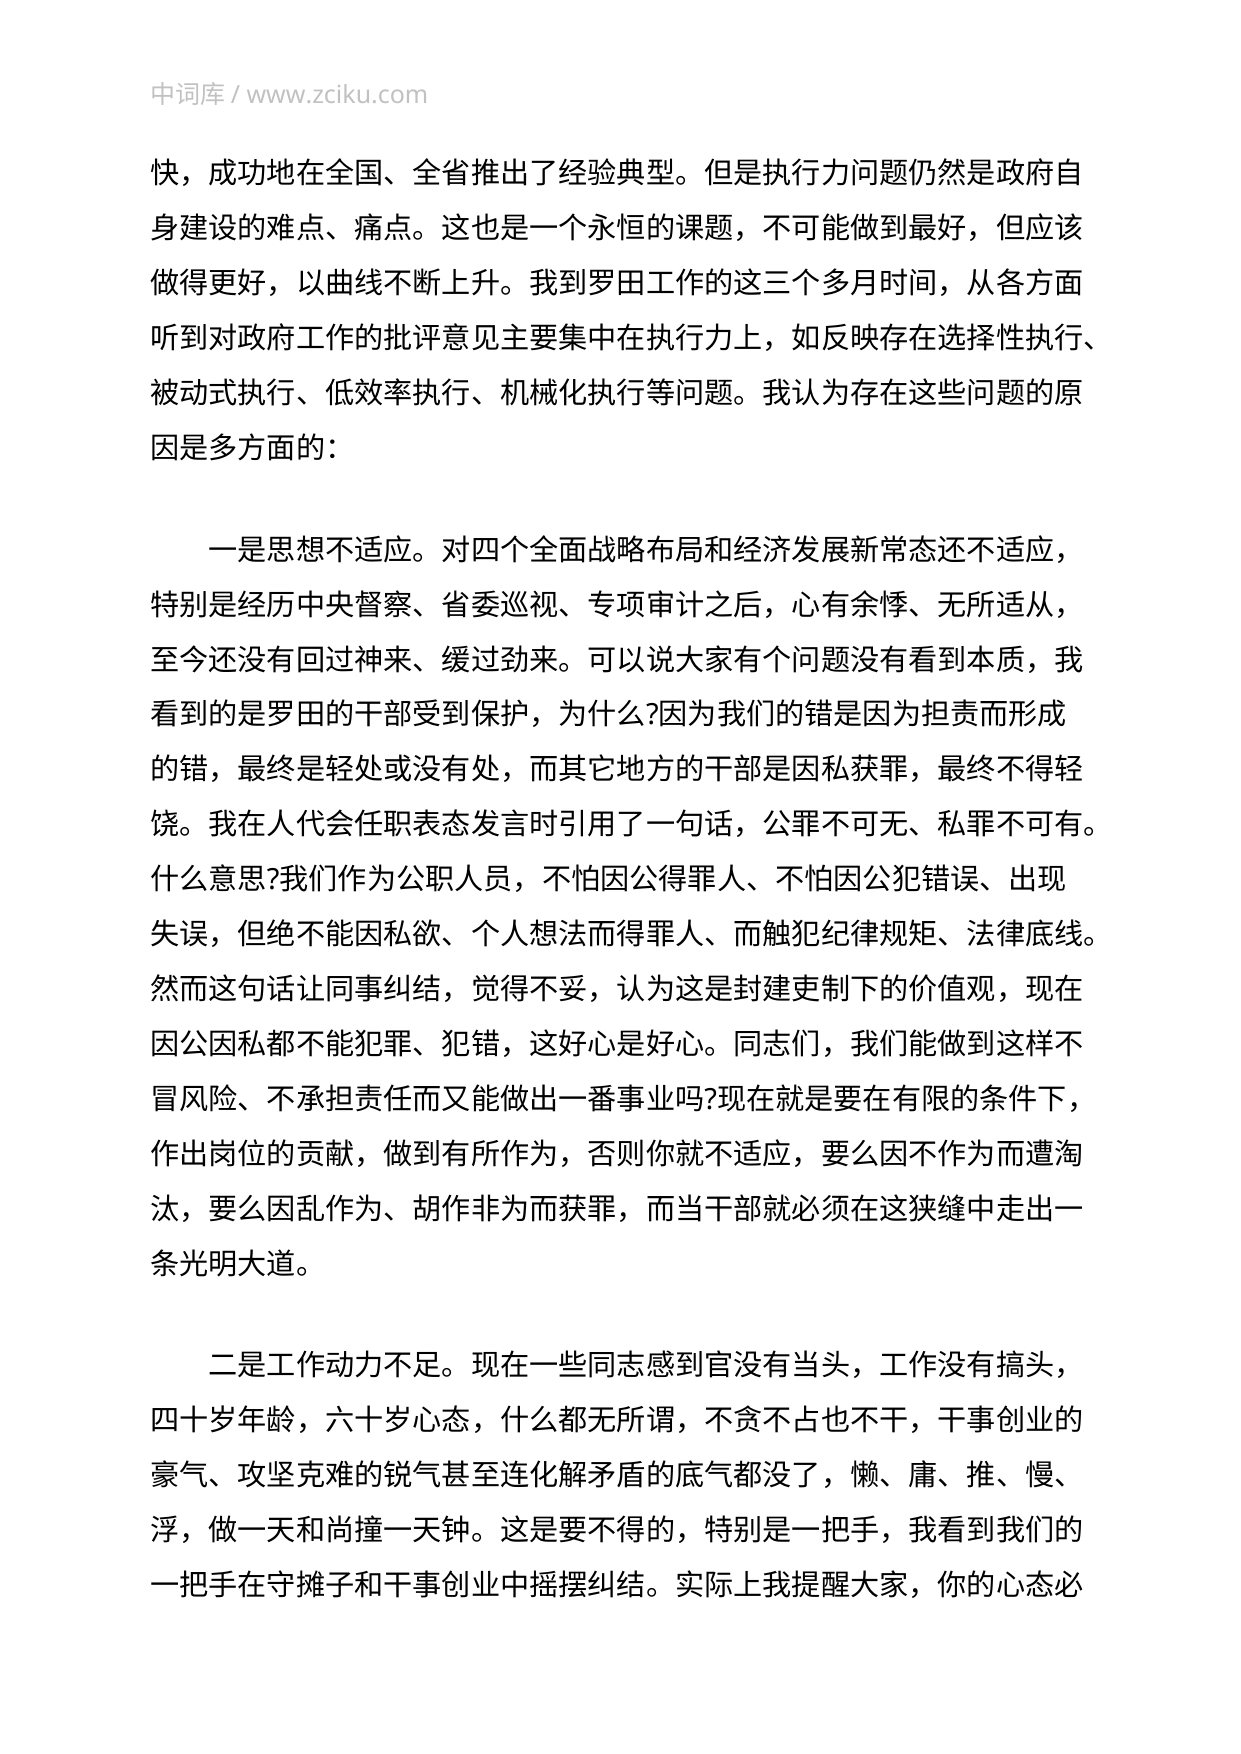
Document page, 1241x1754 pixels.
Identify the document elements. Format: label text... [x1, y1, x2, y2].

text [150, 150, 1090, 467]
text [150, 1342, 1090, 1604]
text 一是思想不适应。对四个全面战略布局和经济发展新常态还不适应，特别是经历中央督察、省委巡视、专项审计之后，心有余悸、无所适从，至今还没有回过神来、缓过劲来。可以说大家有个问题没有看到本质，我看到的是罗田的干部受到保护，为什么?因为我们的错是因为担责而形成的错，最终是轻处或没有处，而其它地方的干部是因私获罪，最终不得轻饶。我在人代会任职表态发言时引用了一句话，公罪不可无、私罪不可有。什么意思?我们作为公职人员，不怕因公得罪人、不怕因公犯错误、出现失误，但绝不能因私欲、个人想法而得罪人、而触犯纪律规矩、法律底线。然而这句话让同事纠结，觉得不妥，认为这是封建吏制下的价值观，现在因公因私都不能犯罪、犯错，这好心是好心。同志们，我们能做到这样不冒风险、不承担责任而又能做出一番事业吗?现在就是要在有限的条件下，作出岗位的贡献，做到有所作为，否则你就不适应，要么因不作为而遭淘汰，要么因乱作为、胡作非为而获罪，而当干部就必须在这狭缝中走出一条光明大道。 [150, 526, 1090, 1282]
